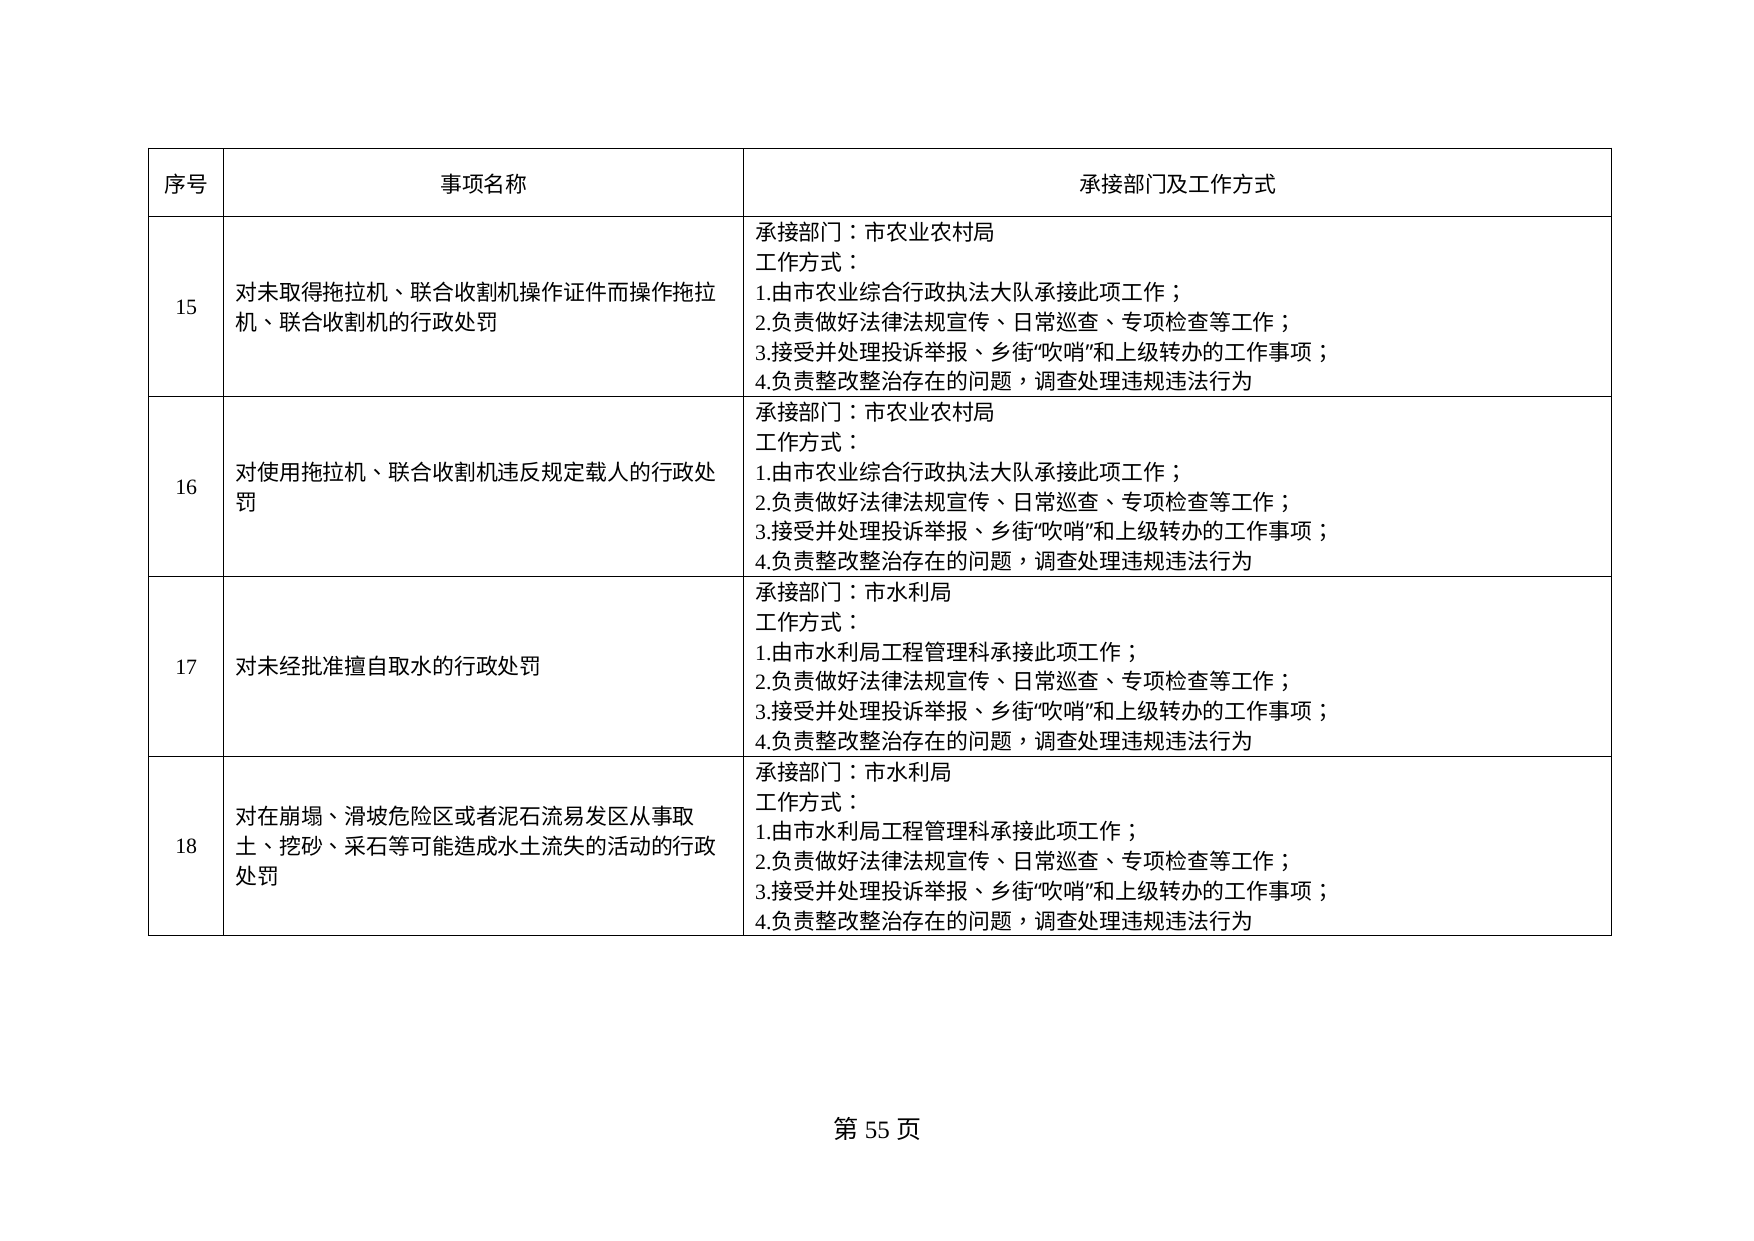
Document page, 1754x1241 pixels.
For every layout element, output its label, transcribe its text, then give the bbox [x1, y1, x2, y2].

table_cell 承接部门：市农业农村局 工作方式： 1.由市农业综合行政执法大队承接此项工作； 2.负责做好法律法规宣传、日常巡查、专项检查等工作； 3.接受并处理投诉举报、乡街“吹哨”和上级转办的工作事项； 4.负责整改整治存在的问题，调查处理违规违法行为 [744, 397, 1611, 576]
table_cell 对使用拖拉机、联合收割机违反规定载人的行政处罚 [224, 397, 743, 576]
table_cell 对在崩塌、滑坡危险区或者泥石流易发区从事取土、挖砂、采石等可能造成水土流失的活动的行政处罚 [224, 757, 743, 935]
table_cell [744, 757, 1611, 935]
table_cell 承接部门：市农业农村局 工作方式： 1.由市农业综合行政执法大队承接此项工作； 2.负责做好法律法规宣传、日常巡查、专项检查等工作； 3.接受并处理投诉举报、乡街“吹哨”和上级转办的工作事项； 4.负责整改整治存在的问题，调查处理违规违法行为 [744, 217, 1611, 396]
table_header 序号 [149, 149, 223, 216]
table_header 事项名称 [224, 149, 743, 216]
table_cell 16 [149, 397, 223, 576]
table_header 承接部门及工作方式 [744, 149, 1611, 216]
table_cell 18 [149, 757, 223, 935]
table_cell 承接部门：市水利局 工作方式： 1.由市水利局工程管理科承接此项工作； 2.负责做好法律法规宣传、日常巡查、专项检查等工作； 3.接受并处理投诉举报、乡街“吹哨”和上级转办的工作事项； 4.负责整改整治存在的问题，调查处理违规违法行为 [744, 577, 1611, 756]
table_cell 15 [149, 217, 223, 396]
table_cell 17 [149, 577, 223, 756]
table_cell 对未取得拖拉机、联合收割机操作证件而操作拖拉机、联合收割机的行政处罚 [224, 217, 743, 396]
table_cell 对未经批准擅自取水的行政处罚 [224, 577, 743, 756]
